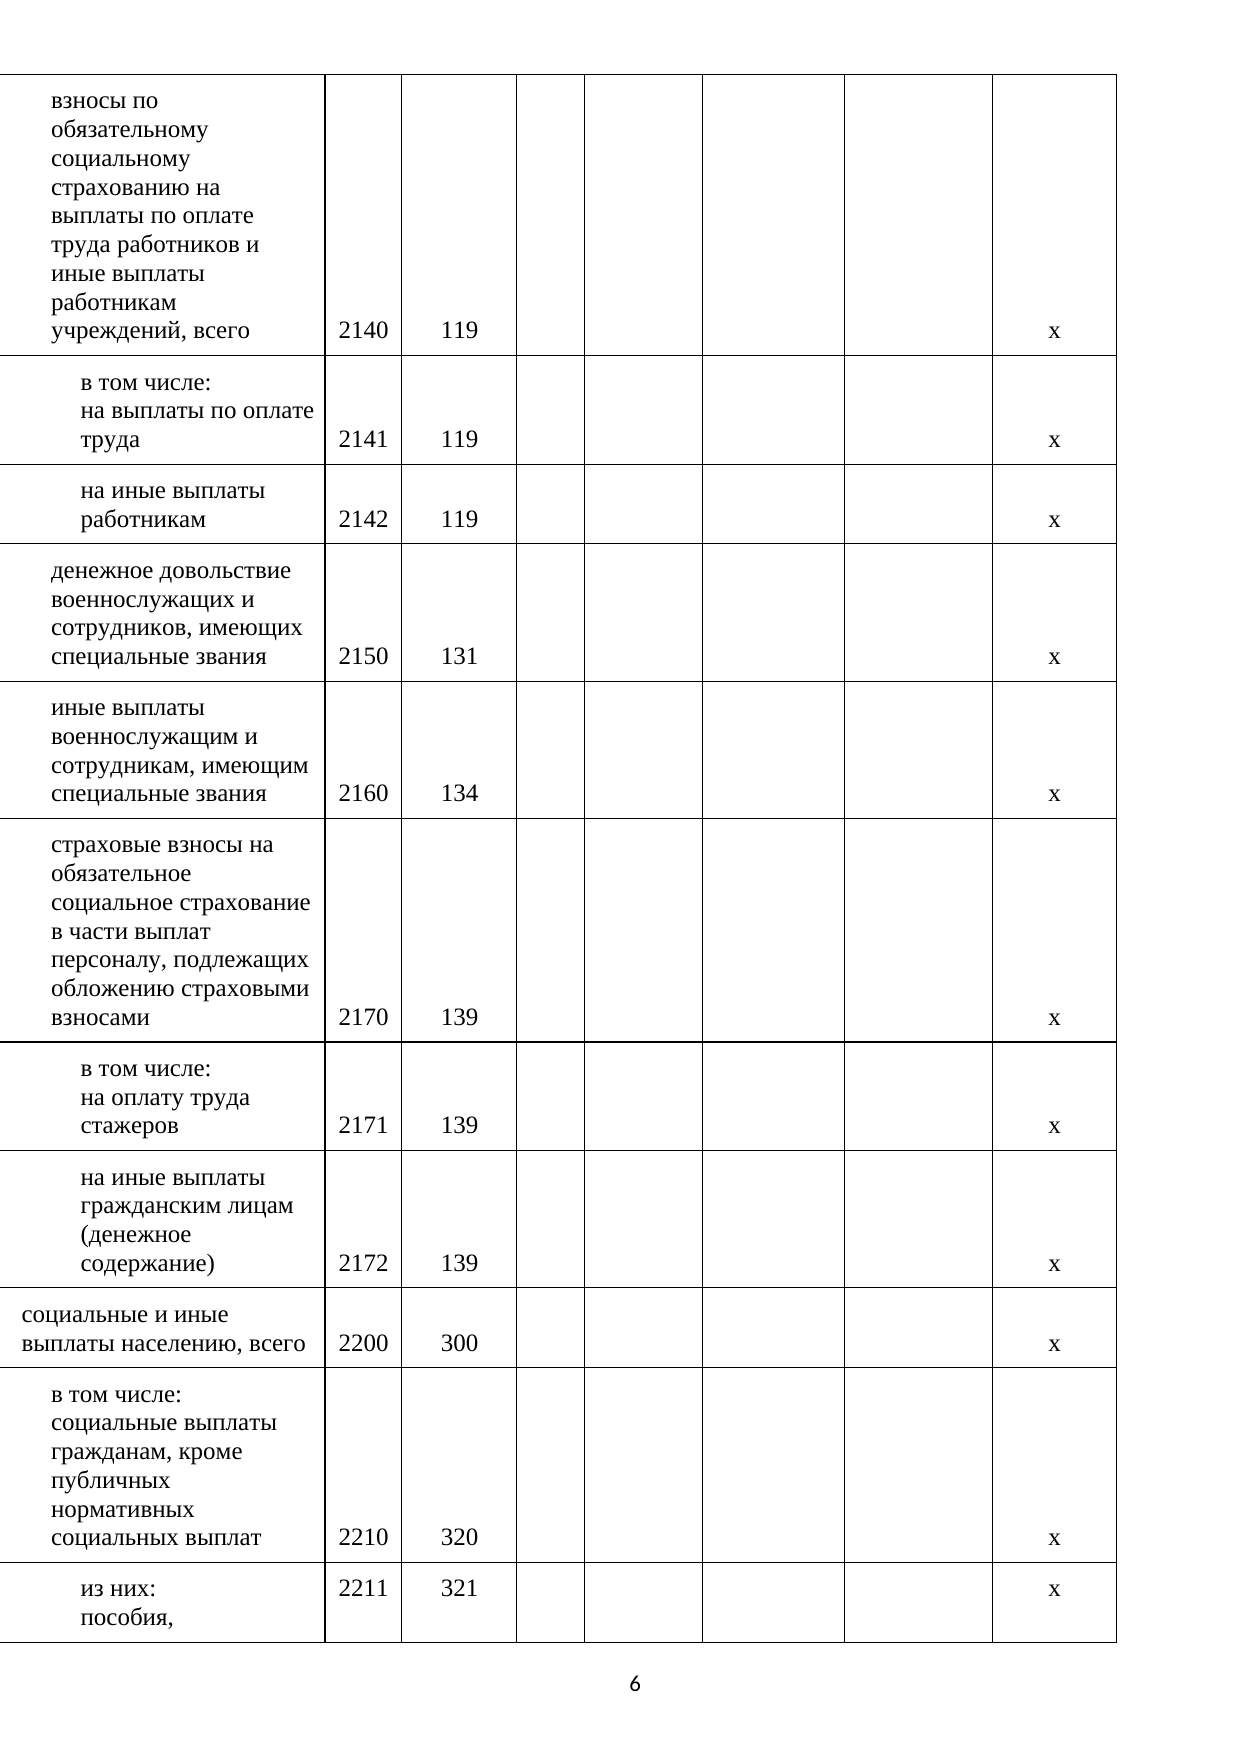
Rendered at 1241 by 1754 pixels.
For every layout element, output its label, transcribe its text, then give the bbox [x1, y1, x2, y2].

table_cell x [993, 75, 1116, 355]
table_cell 2170 [326, 819, 401, 1041]
table_cell [585, 1043, 702, 1150]
table_cell x [993, 356, 1116, 463]
table_cell 2210 [326, 1368, 401, 1562]
table_cell [585, 1151, 702, 1287]
table_cell 2150 [326, 544, 401, 681]
table_cell [517, 465, 584, 543]
table_cell [845, 1151, 992, 1287]
table_cell [585, 682, 702, 818]
table_cell [585, 75, 702, 355]
table_cell x [993, 1563, 1116, 1642]
table_cell [517, 1288, 584, 1367]
table_cell [517, 1151, 584, 1287]
table_cell [703, 465, 844, 543]
table_cell [703, 1151, 844, 1287]
table_cell x [993, 465, 1116, 543]
table_cell 300 [402, 1288, 516, 1367]
table_cell 2200 [326, 1288, 401, 1367]
table_cell [703, 1368, 844, 1562]
table_cell [517, 356, 584, 463]
table_cell [703, 1288, 844, 1367]
table_cell на иные выплаты гражданским лицам (денежное содержание) [0, 1151, 324, 1287]
table_cell [585, 1563, 702, 1642]
table_cell [517, 1368, 584, 1562]
table_cell [845, 465, 992, 543]
table_cell 2142 [326, 465, 401, 543]
table_cell x [993, 1043, 1116, 1150]
table_cell 134 [402, 682, 516, 818]
table_cell страховые взносы на обязательное социальное страхование в части выплат персоналу, подлежащих обложению страховыми взносами [0, 819, 324, 1041]
table_cell [585, 544, 702, 681]
table_cell 2171 [326, 1043, 401, 1150]
table_cell 139 [402, 1043, 516, 1150]
table_cell 119 [402, 465, 516, 543]
table_cell x [993, 544, 1116, 681]
table_cell [845, 1288, 992, 1367]
table_cell x [993, 682, 1116, 818]
table_cell 119 [402, 75, 516, 355]
table_cell [703, 682, 844, 818]
table_cell [845, 682, 992, 818]
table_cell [0, 1563, 324, 1642]
table_cell [703, 819, 844, 1041]
table_cell [845, 1043, 992, 1150]
table_cell 2141 [326, 356, 401, 463]
table_cell [703, 75, 844, 355]
table_cell 139 [402, 1151, 516, 1287]
table_cell [585, 465, 702, 543]
table_cell [517, 544, 584, 681]
table_cell [845, 75, 992, 355]
table_cell в том числе: социальные выплаты гражданам, кроме публичных нормативных социальных выплат [0, 1368, 324, 1562]
table_cell на иные выплаты работникам [0, 465, 324, 543]
table_cell 131 [402, 544, 516, 681]
table_cell x [993, 819, 1116, 1041]
table_cell [703, 356, 844, 463]
table_cell [845, 819, 992, 1041]
table_cell 2211 [326, 1563, 401, 1642]
table_cell 321 [402, 1563, 516, 1642]
table_cell [585, 356, 702, 463]
table_cell x [993, 1288, 1116, 1367]
table_cell [585, 819, 702, 1041]
table_cell 139 [402, 819, 516, 1041]
table_cell [517, 1043, 584, 1150]
table_cell [703, 1043, 844, 1150]
table_cell x [993, 1151, 1116, 1287]
table_cell [517, 75, 584, 355]
table_cell [517, 682, 584, 818]
table_cell 2172 [326, 1151, 401, 1287]
table_cell [845, 1563, 992, 1642]
table_cell в том числе: на выплаты по оплате труда [0, 356, 324, 463]
table_cell [517, 1563, 584, 1642]
table_cell 119 [402, 356, 516, 463]
table_cell [845, 356, 992, 463]
table_cell [517, 819, 584, 1041]
table_cell [845, 1368, 992, 1562]
table_cell социальные и иные выплаты населению, всего [0, 1288, 324, 1367]
table_cell [845, 544, 992, 681]
table_cell [703, 1563, 844, 1642]
table_cell 2160 [326, 682, 401, 818]
table_cell 320 [402, 1368, 516, 1562]
table_cell денежное довольствие военнослужащих и сотрудников, имеющих специальные звания [0, 544, 324, 681]
table_cell в том числе: на оплату труда стажеров [0, 1043, 324, 1150]
table_cell 2140 [326, 75, 401, 355]
table_cell [585, 1288, 702, 1367]
table_cell [703, 544, 844, 681]
table_cell иные выплаты военнослужащим и сотрудникам, имеющим специальные звания [0, 682, 324, 818]
table_cell взносы по обязательному социальному страхованию на выплаты по оплате труда работников и иные выплаты работникам учреждений, всего [0, 75, 324, 355]
table_cell x [993, 1368, 1116, 1562]
table_cell [585, 1368, 702, 1562]
